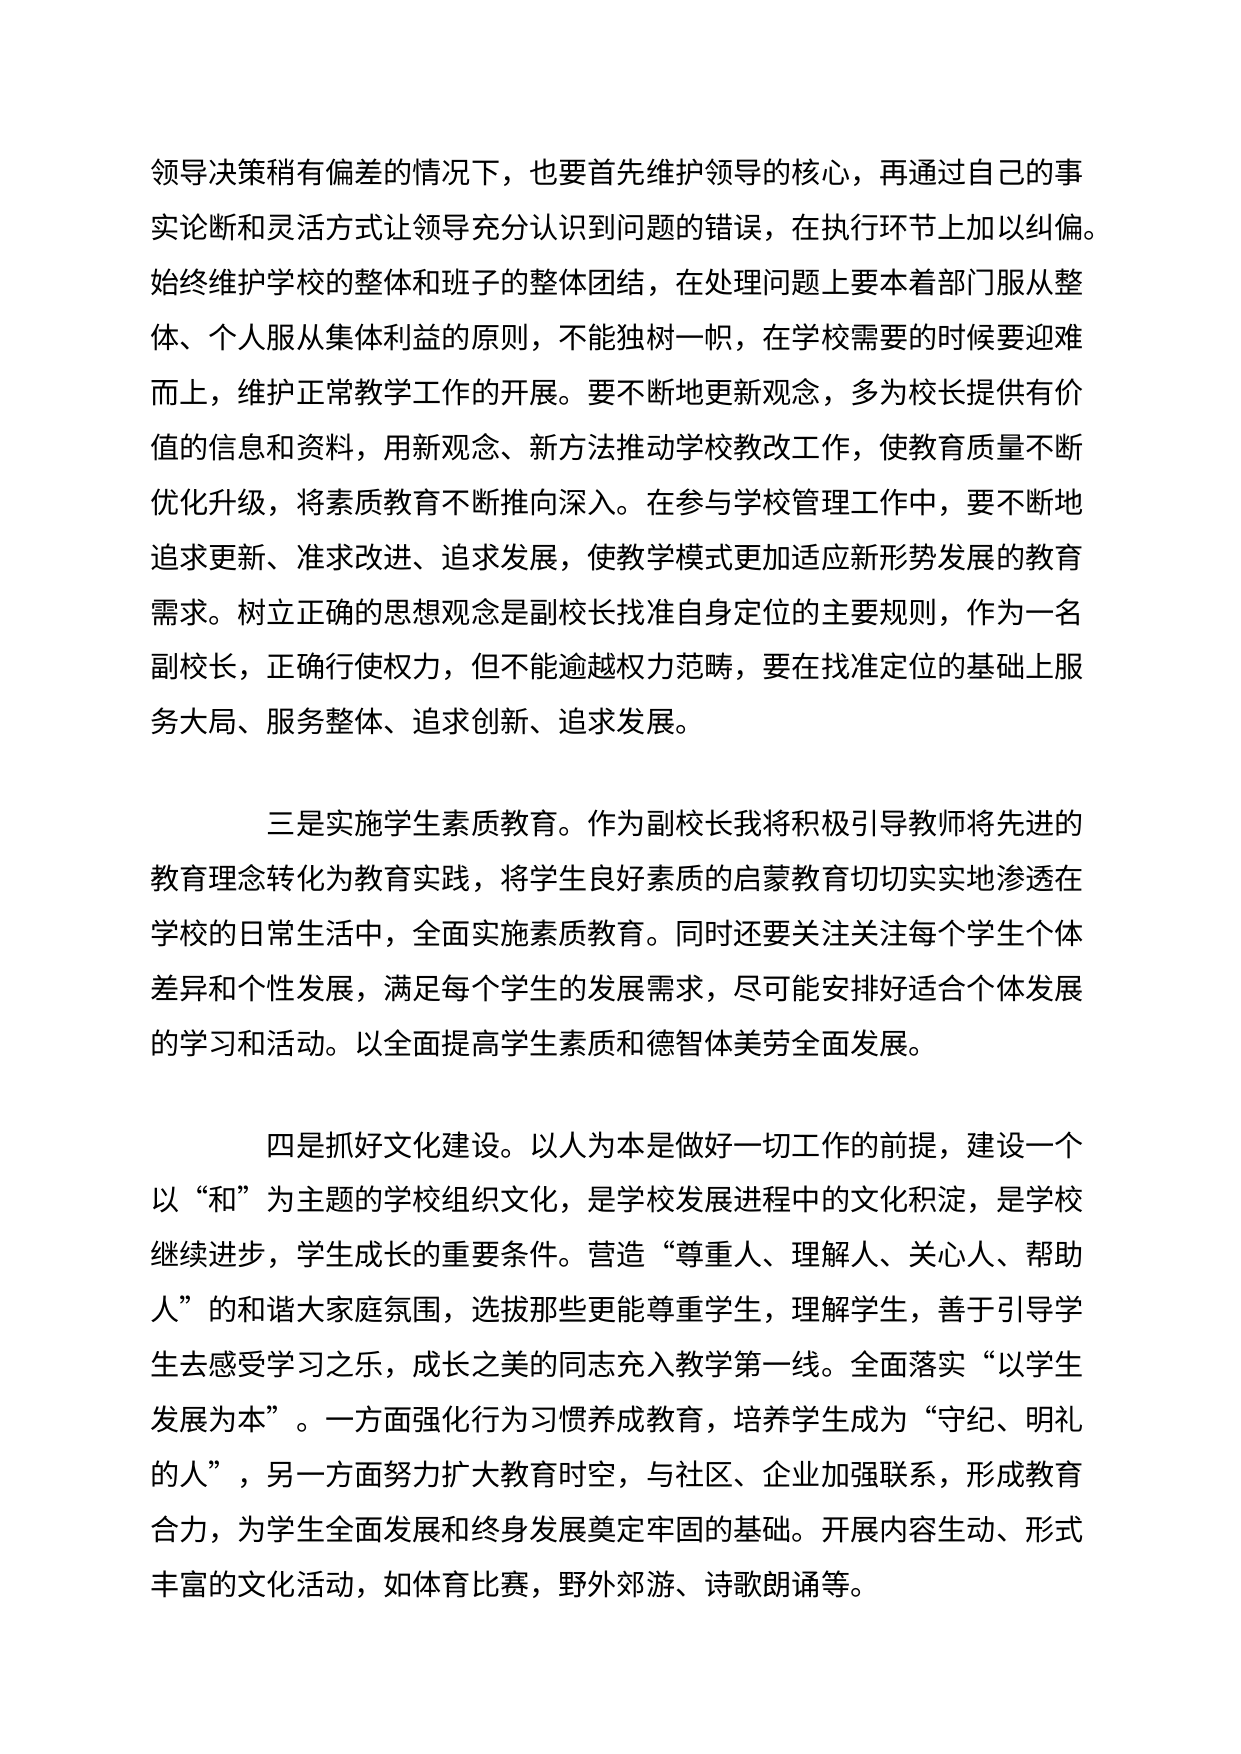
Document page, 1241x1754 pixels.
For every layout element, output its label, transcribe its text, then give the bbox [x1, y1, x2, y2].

text 三是实施学生素质教育。作为副校长我将积极引导教师将先进的教育理念转化为教育实践，将学生良好素质的启蒙教育切切实实地渗透在学校的日常生活中，全面实施素质教育。同时还要关注关注每个学生个体差异和个性发展，满足每个学生的发展需求，尽可能安排好适合个体发展的学习和活动。以全面提高学生素质和德智体美劳全面发展。 [150, 801, 1090, 1063]
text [150, 150, 1090, 741]
text 四是抓好文化建设。以人为本是做好一切工作的前提，建设一个以“和”为主题的学校组织文化，是学校发展进程中的文化积淀，是学校继续进步，学生成长的重要条件。营造“尊重人、理解人、关心人、帮助人”的和谐大家庭氛围，选拔那些更能尊重学生，理解学生，善于引导学生去感受学习之乐，成长之美的同志充入教学第一线。全面落实“以学生发展为本”。一方面强化行为习惯养成教育，培养学生成为“守纪、明礼的人”，另一方面努力扩大教育时空，与社区、企业加强联系，形成教育合力，为学生全面发展和终身发展奠定牢固的基础。开展内容生动、形式丰富的文化活动，如体育比赛，野外郊游、诗歌朗诵等。 [150, 1122, 1090, 1603]
